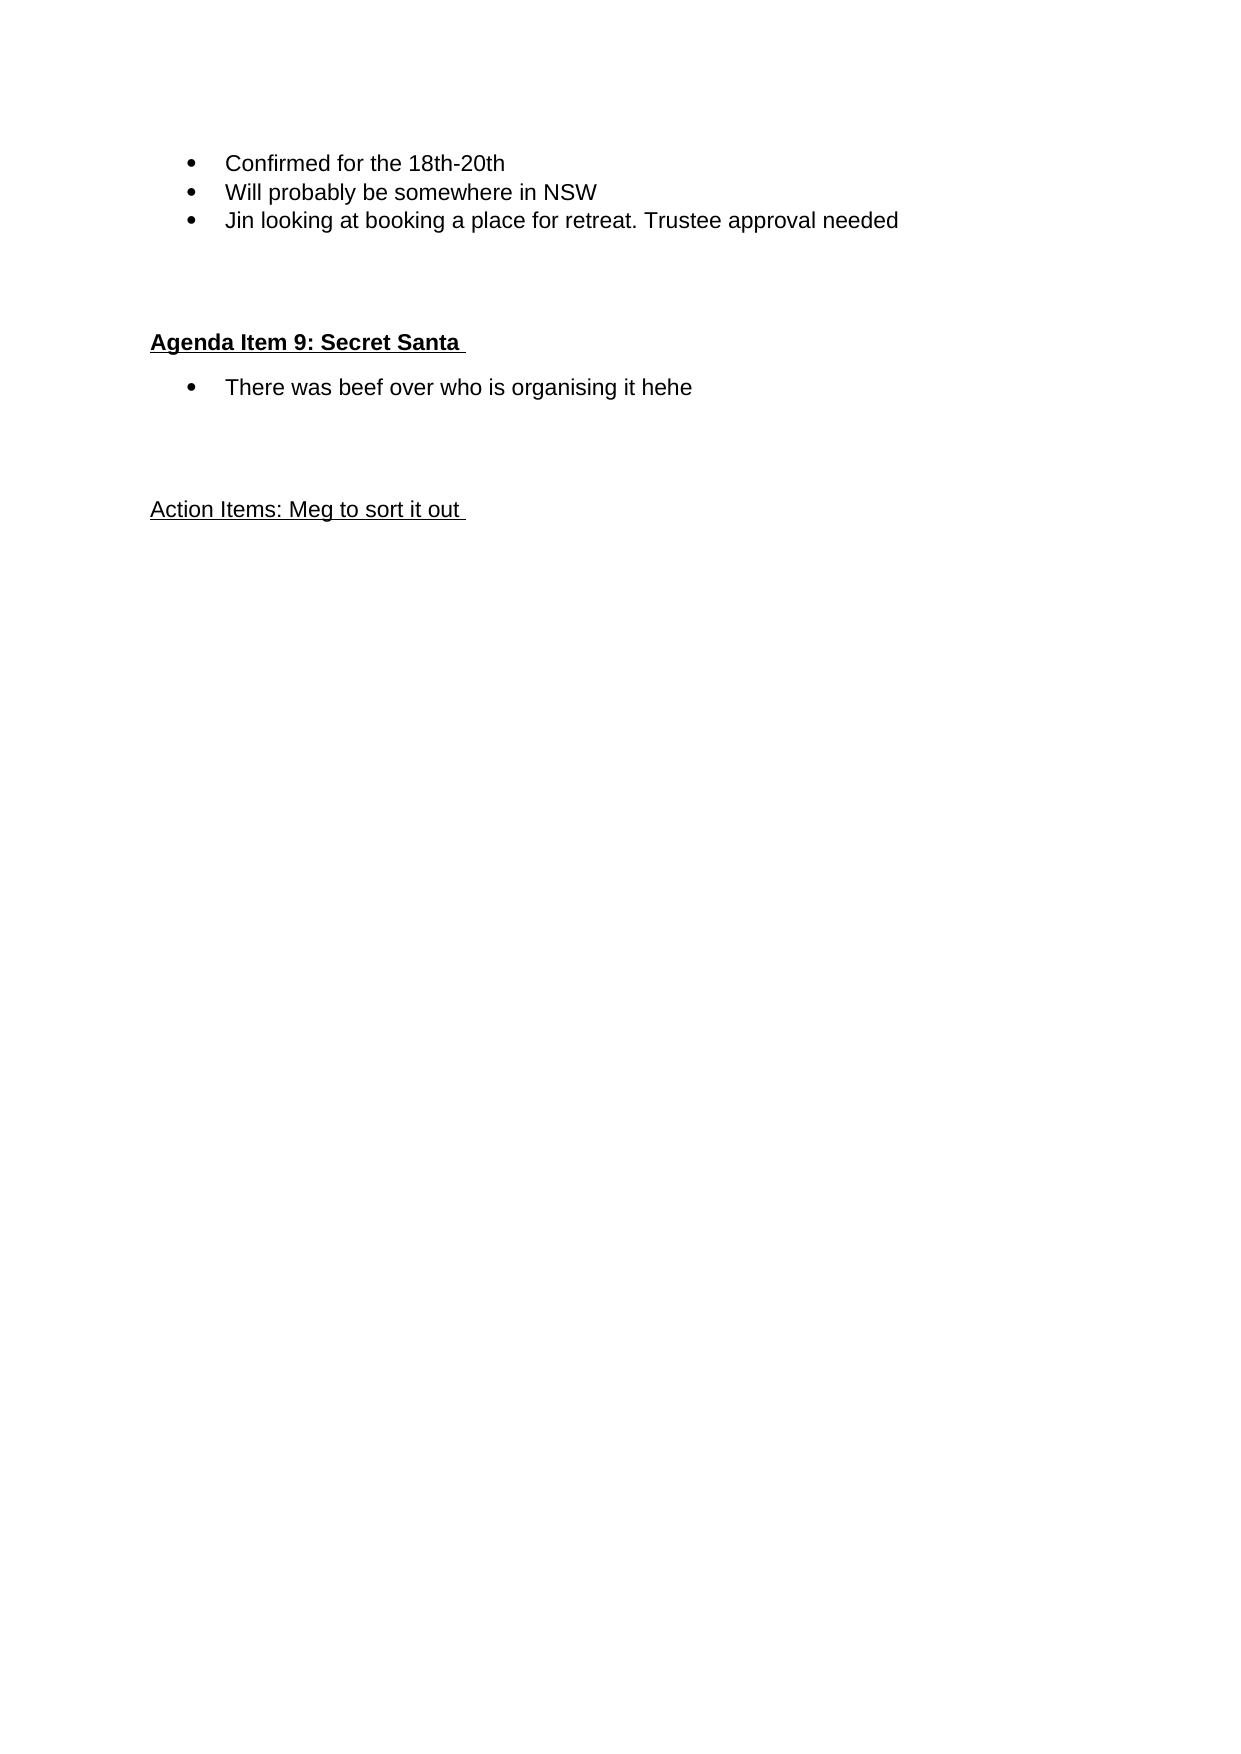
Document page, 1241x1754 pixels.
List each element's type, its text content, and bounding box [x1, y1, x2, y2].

list Jin looking at booking a place for retreat. Trustee approval needed [187, 207, 1090, 233]
list Confirmed for the 18th-20th [187, 150, 1090, 176]
list There was beef over who is organising it hehe [187, 374, 1090, 401]
text Agenda Item 9: Secret Santa [150, 329, 1090, 355]
text Action Items: Meg to sort it out [150, 496, 1090, 523]
list Will probably be somewhere in NSW [187, 178, 1090, 205]
